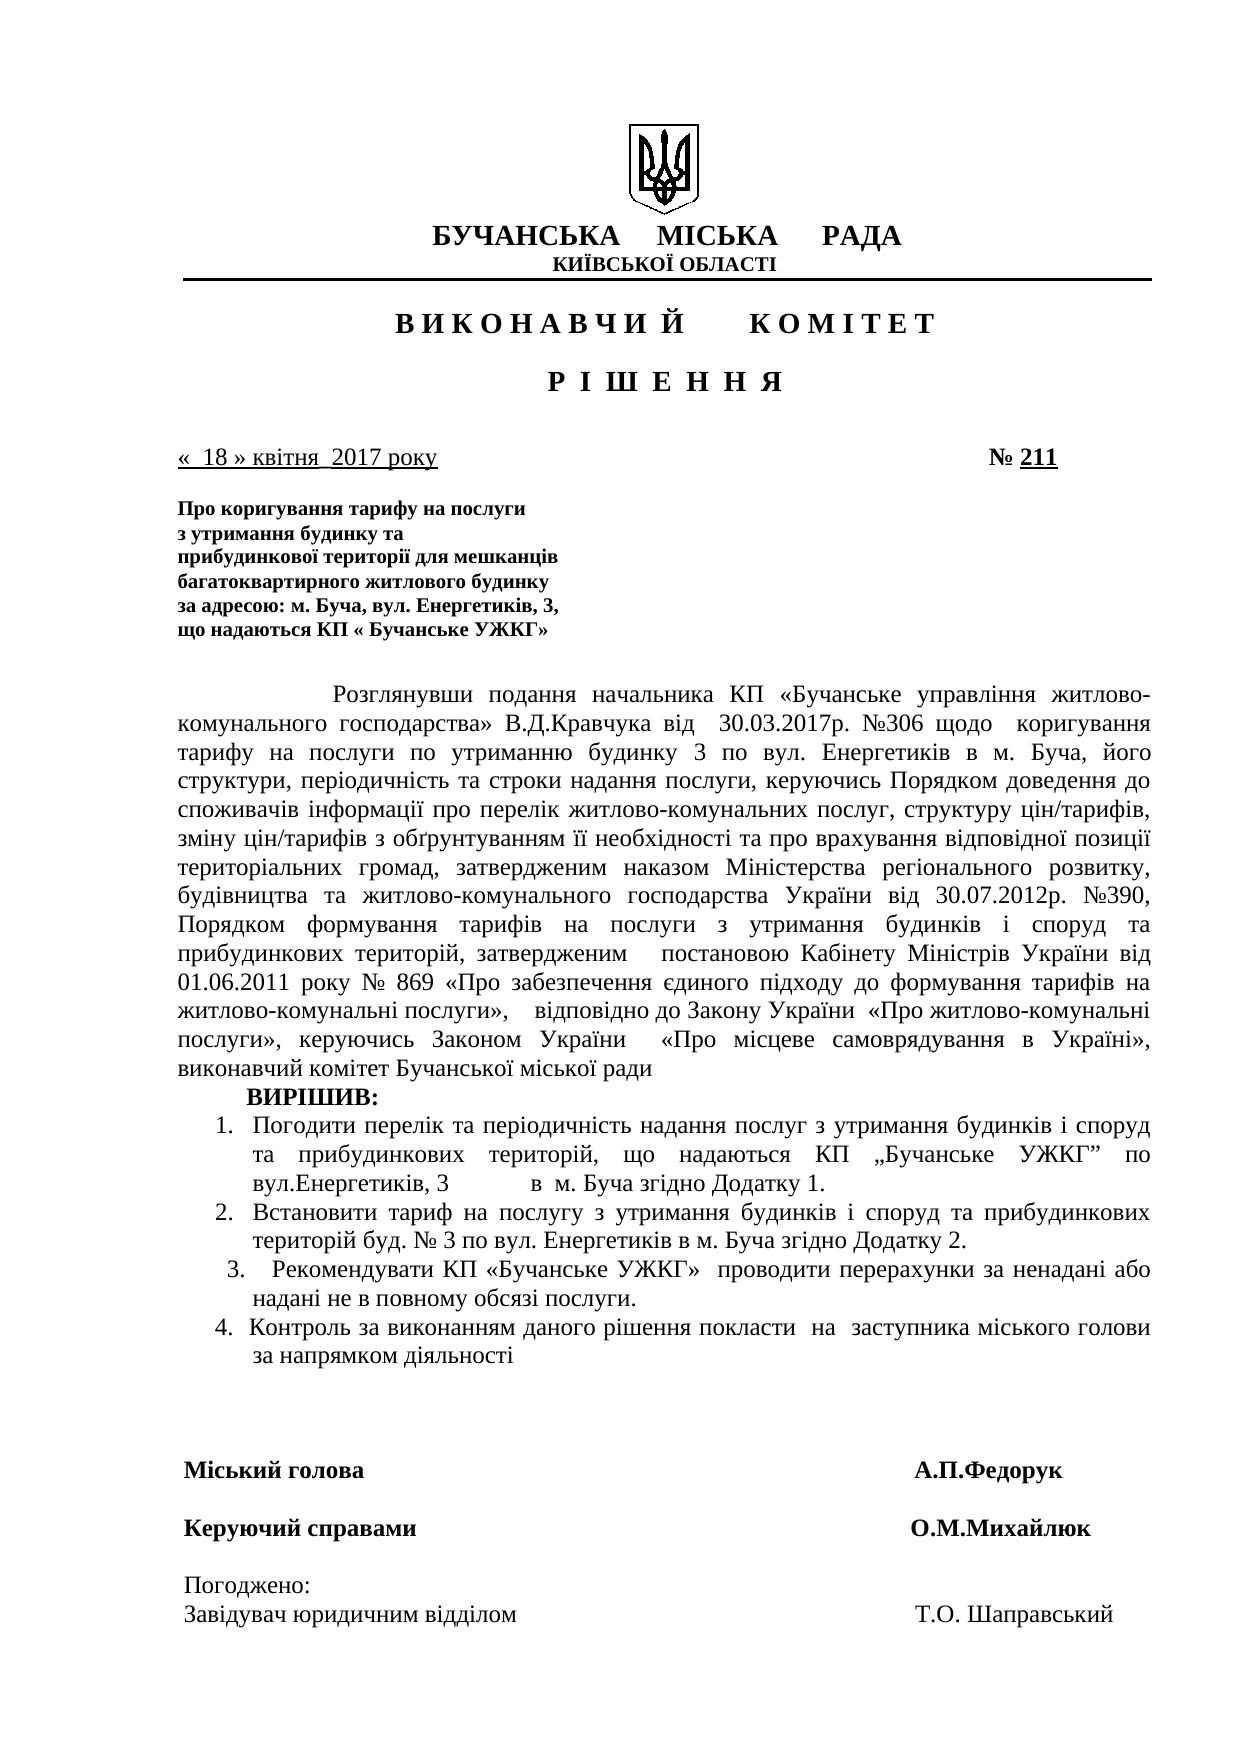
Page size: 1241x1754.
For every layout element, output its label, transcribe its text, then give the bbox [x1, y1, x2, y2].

subtitle В И К О Н А В Ч И Й К О М І Т Е Т [177, 306, 1152, 339]
text 4. Контроль за виконанням даного рішення покласти на заступника міського голови за напрямком діяльності [207, 1312, 1152, 1369]
title з утримання будинку та [177, 520, 1152, 544]
text Розглянувши подання начальника КП «Бучанське управління житлово-комунального господарства» В.Д.Кравчука від 30.03.2017р. №306 щодо коригування тарифу на послуги по утриманню будинку 3 по вул. Енергетиків в м. Буча, його структури, періодичність та строки надання послуги, керуючись Порядком доведення до споживачів інформації про перелік житлово-комунальних послуг, структуру цін/тарифів, зміну цін/тарифів з обґрунтуванням її необхідності та про врахування відповідної позиції територіальних громад, затвердженим наказом Міністерства регіонального розвитку, будівництва та житлово-комунального господарства України від 30.07.2012р. №390, Порядком формування тарифів на послуги з утримання будинків і споруд та прибудинкових територій, затвердженим постановою Кабінету Міністрів України від 01.06.2011 року № 869 «Про забезпечення єдиного підходу до формування тарифів на житлово-комунальні послуги», відповідно до Закону України «Про житлово-комунальні послуги», керуючись Законом України «Про місцеве самоврядування в Україні», виконавчий комітет Бучанської міської ради [177, 679, 1152, 1082]
title багатоквартирного житлового будинку [177, 568, 1152, 593]
text БУЧАНСЬКА МІСЬКА РАДА [183, 218, 1152, 252]
text Завідувач юридичним відділом Т.О. Шаправський [177, 1599, 1152, 1628]
text Погоджено: [183, 1570, 1152, 1599]
title за адресою: м. Буча, вул. Енергетиків, 3, [177, 593, 1152, 617]
title Про коригування тарифу на послуги [177, 496, 1152, 520]
list Погодити перелік та періодичність надання послуг з утримання будинків і споруд та прибудинкових територій, що надаються КП „Бучанське УЖКГ” по вул.Енергетиків, 3 в м. Буча згідно Додатку 1. [215, 1110, 1152, 1197]
text Керуючий справами О.М.Михайлюк [183, 1513, 1152, 1542]
title що надаються КП « Бучанське УЖКГ» [177, 617, 1152, 641]
list Встановити тариф на послугу з утримання будинків і споруд та прибудинкових територій буд. № 3 по вул. Енергетиків в м. Буча згідно Додатку 2. [215, 1197, 1152, 1254]
text 3. Рекомендувати КП «Бучанське УЖКГ» проводити перерахунки за ненадані або надані не в повному обсязі послуги. [183, 1254, 1152, 1312]
subtitle Р І Ш Е Н Н Я [177, 364, 1152, 398]
text ВИРІШИВ: [177, 1082, 1152, 1110]
title прибудинкової території для мешканців [177, 544, 1152, 568]
subtitle КИЇВСЬКОЇ ОБЛАСТІ [183, 252, 1152, 278]
text Міський голова А.П.Федорук [183, 1455, 1152, 1484]
subtitle « 18 » квітня_2017 року № 211 [177, 442, 1152, 471]
